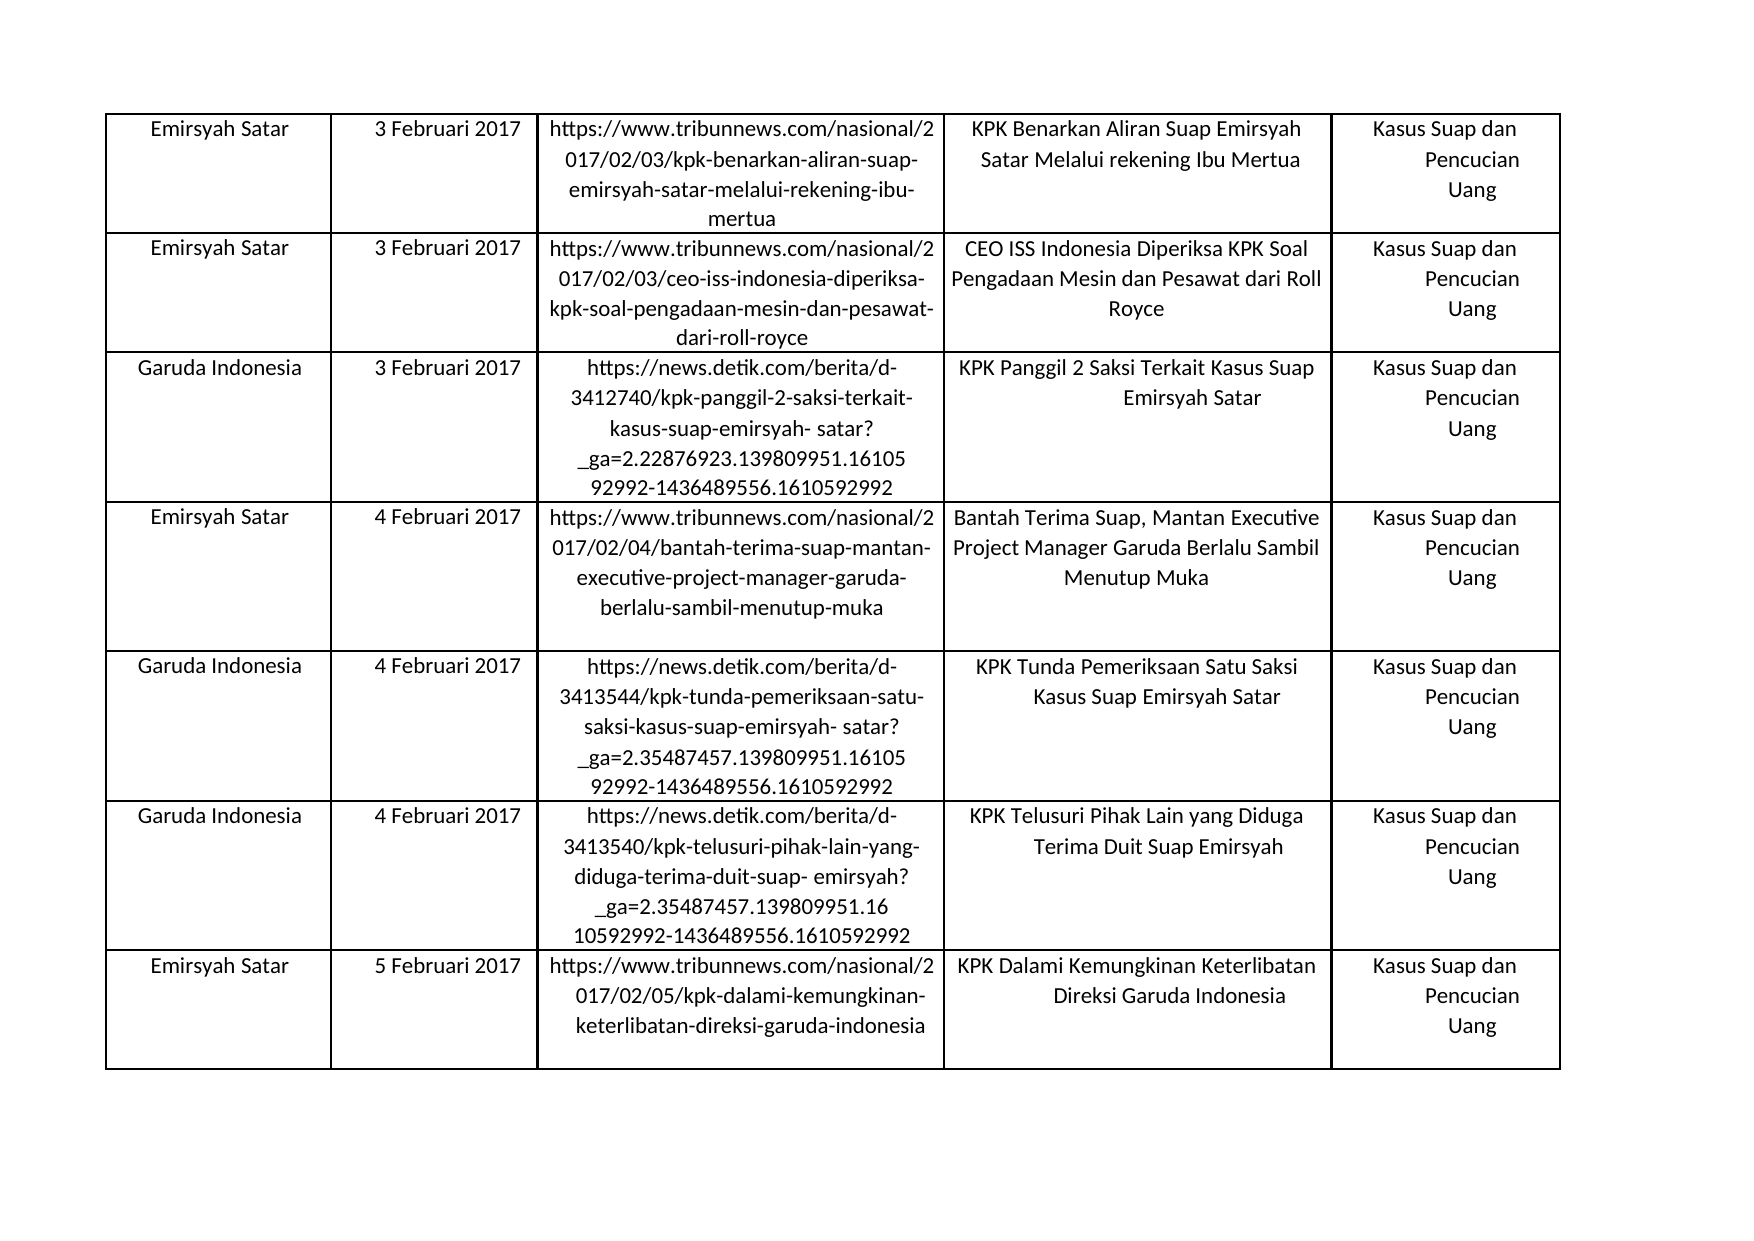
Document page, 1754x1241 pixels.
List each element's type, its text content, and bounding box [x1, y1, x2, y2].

table_cell Kasus Suap dan Pencucian Uang [1333, 503, 1559, 650]
table_cell Kasus Suap dan Pencucian Uang [1333, 353, 1559, 501]
table_cell Garuda Indonesia [107, 652, 330, 799]
table_cell Kasus Suap dan Pencucian Uang [1333, 951, 1559, 1068]
table_cell 3 Februari 2017 [332, 234, 536, 351]
table_cell Emirsyah Satar [107, 951, 330, 1068]
table_cell Emirsyah Satar [107, 503, 330, 650]
table_cell Garuda Indonesia [107, 802, 330, 949]
table_cell https://news.detik.com/berita/d- 3413540/kpk-telusuri-pihak-lain-yang- diduga-terima-duit-suap- emirsyah?_ga=2.35487457.139809951.16 10592992-1436489556.1610592992 [539, 802, 943, 949]
table_cell Bantah Terima Suap, Mantan Executive Project Manager Garuda Berlalu Sambil Menutup Muka [945, 503, 1330, 650]
table_cell 4 Februari 2017 [332, 503, 536, 650]
table_header https://www.tribunnews.com/nasional/2 017/02/03/kpk-benarkan-aliran-suap- emirsyah-satar-melalui-rekening-ibu- mertua [539, 115, 943, 232]
table_cell 3 Februari 2017 [332, 353, 536, 501]
table_cell KPK Tunda Pemeriksaan Satu Saksi Kasus Suap Emirsyah Satar [945, 652, 1330, 799]
table_cell Kasus Suap dan Pencucian Uang [1333, 234, 1559, 351]
table_header Emirsyah Satar [107, 115, 330, 232]
table_cell KPK Dalami Kemungkinan Keterlibatan Direksi Garuda Indonesia [945, 951, 1330, 1068]
table_header Kasus Suap dan Pencucian Uang [1333, 115, 1559, 232]
table_cell Garuda Indonesia [107, 353, 330, 501]
table_cell https://news.detik.com/berita/d- 3412740/kpk-panggil-2-saksi-terkait- kasus-suap-emirsyah- satar?_ga=2.22876923.139809951.16105 92992-1436489556.1610592992 [539, 353, 943, 501]
table_cell 4 Februari 2017 [332, 802, 536, 949]
table_cell KPK Telusuri Pihak Lain yang Diduga Terima Duit Suap Emirsyah [945, 802, 1330, 949]
table_cell https://www.tribunnews.com/nasional/2 017/02/04/bantah-terima-suap-mantan- executive-project-manager-garuda- berlalu-sambil-menutup-muka [539, 503, 943, 650]
table_cell https://www.tribunnews.com/nasional/2 017/02/05/kpk-dalami-kemungkinan- keterlibatan-direksi-garuda-indonesia [539, 951, 943, 1068]
table_cell Kasus Suap dan Pencucian Uang [1333, 802, 1559, 949]
table_cell https://news.detik.com/berita/d- 3413544/kpk-tunda-pemeriksaan-satu- saksi-kasus-suap-emirsyah- satar?_ga=2.35487457.139809951.16105 92992-1436489556.1610592992 [539, 652, 943, 799]
table_cell https://www.tribunnews.com/nasional/2 017/02/03/ceo-iss-indonesia-diperiksa- kpk-soal-pengadaan-mesin-dan-pesawat- dari-roll-royce [539, 234, 943, 351]
table_header 3 Februari 2017 [332, 115, 536, 232]
table_cell CEO ISS Indonesia Diperiksa KPK Soal Pengadaan Mesin dan Pesawat dari Roll Royce [945, 234, 1330, 351]
table_cell Kasus Suap dan Pencucian Uang [1333, 652, 1559, 799]
table_header KPK Benarkan Aliran Suap Emirsyah Satar Melalui rekening Ibu Mertua [945, 115, 1330, 232]
table_cell 5 Februari 2017 [332, 951, 536, 1068]
table_cell 4 Februari 2017 [332, 652, 536, 799]
table_cell KPK Panggil 2 Saksi Terkait Kasus Suap Emirsyah Satar [945, 353, 1330, 501]
table_cell Emirsyah Satar [107, 234, 330, 351]
